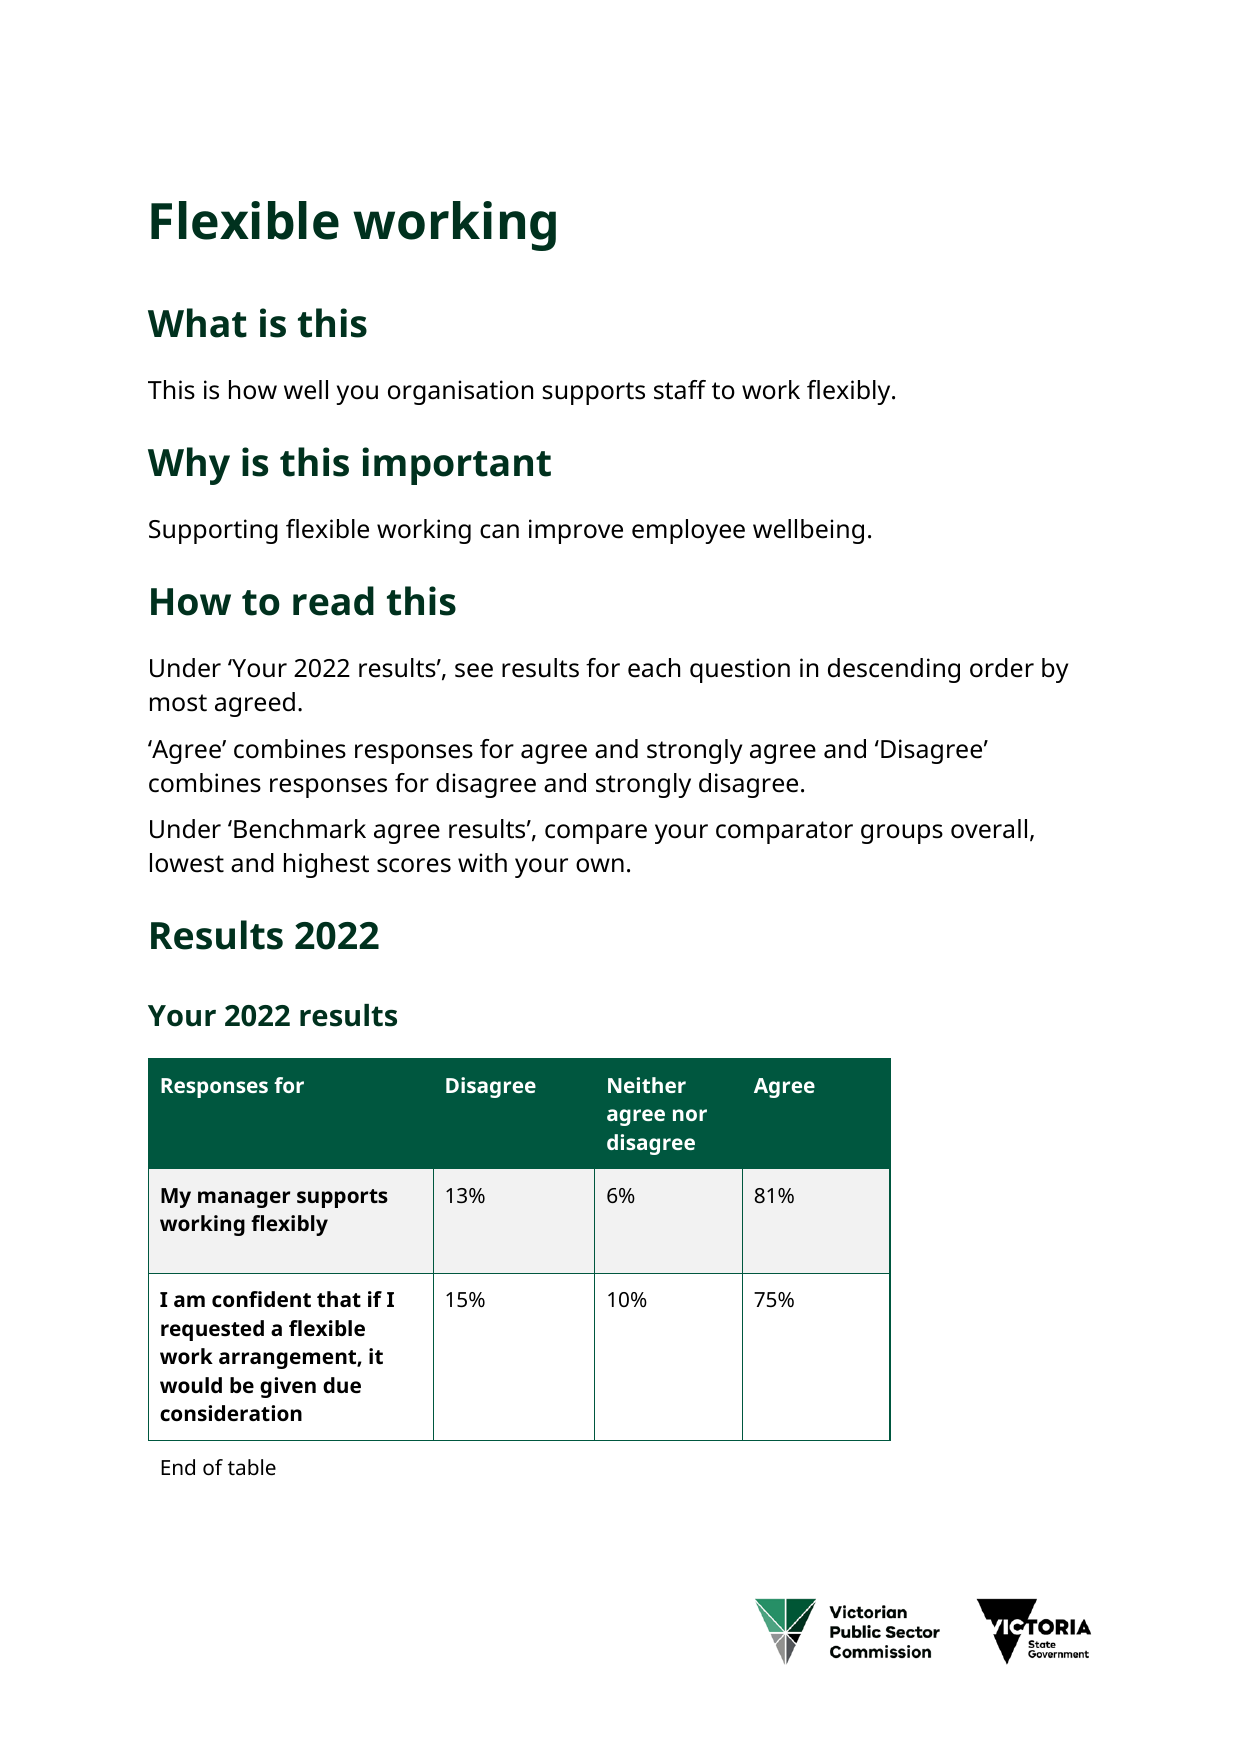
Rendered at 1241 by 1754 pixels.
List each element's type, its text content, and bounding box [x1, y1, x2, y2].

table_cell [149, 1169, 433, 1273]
subtitle Why is this important [148, 436, 1092, 487]
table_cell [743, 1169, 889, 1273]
picture [754, 1598, 1093, 1666]
subtitle What is this [148, 297, 1092, 348]
subtitle Your 2022 results [148, 996, 1092, 1035]
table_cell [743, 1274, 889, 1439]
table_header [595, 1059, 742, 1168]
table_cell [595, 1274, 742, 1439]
subtitle Flexible working [148, 186, 1092, 254]
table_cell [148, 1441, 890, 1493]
text Under ‘Your 2022 results’, see results for each question in descending order by most agreed. [148, 651, 1092, 719]
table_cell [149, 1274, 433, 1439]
text Supporting flexible working can improve employee wellbeing. [148, 512, 1092, 546]
subtitle Results 2022 [148, 909, 1092, 960]
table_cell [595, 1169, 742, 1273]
text ‘Agree’ combines responses for agree and strongly agree and ‘Disagree’ combines responses for disagree and strongly disagree. [148, 731, 1092, 799]
subtitle How to read this [148, 575, 1092, 626]
text Under ‘Benchmark agree results’, compare your comparator groups overall, lowest and highest scores with your own. [148, 812, 1092, 880]
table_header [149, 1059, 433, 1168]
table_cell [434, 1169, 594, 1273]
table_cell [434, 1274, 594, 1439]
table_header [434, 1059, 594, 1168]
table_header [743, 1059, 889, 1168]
text This is how well you organisation supports staff to work flexibly. [148, 373, 1092, 407]
